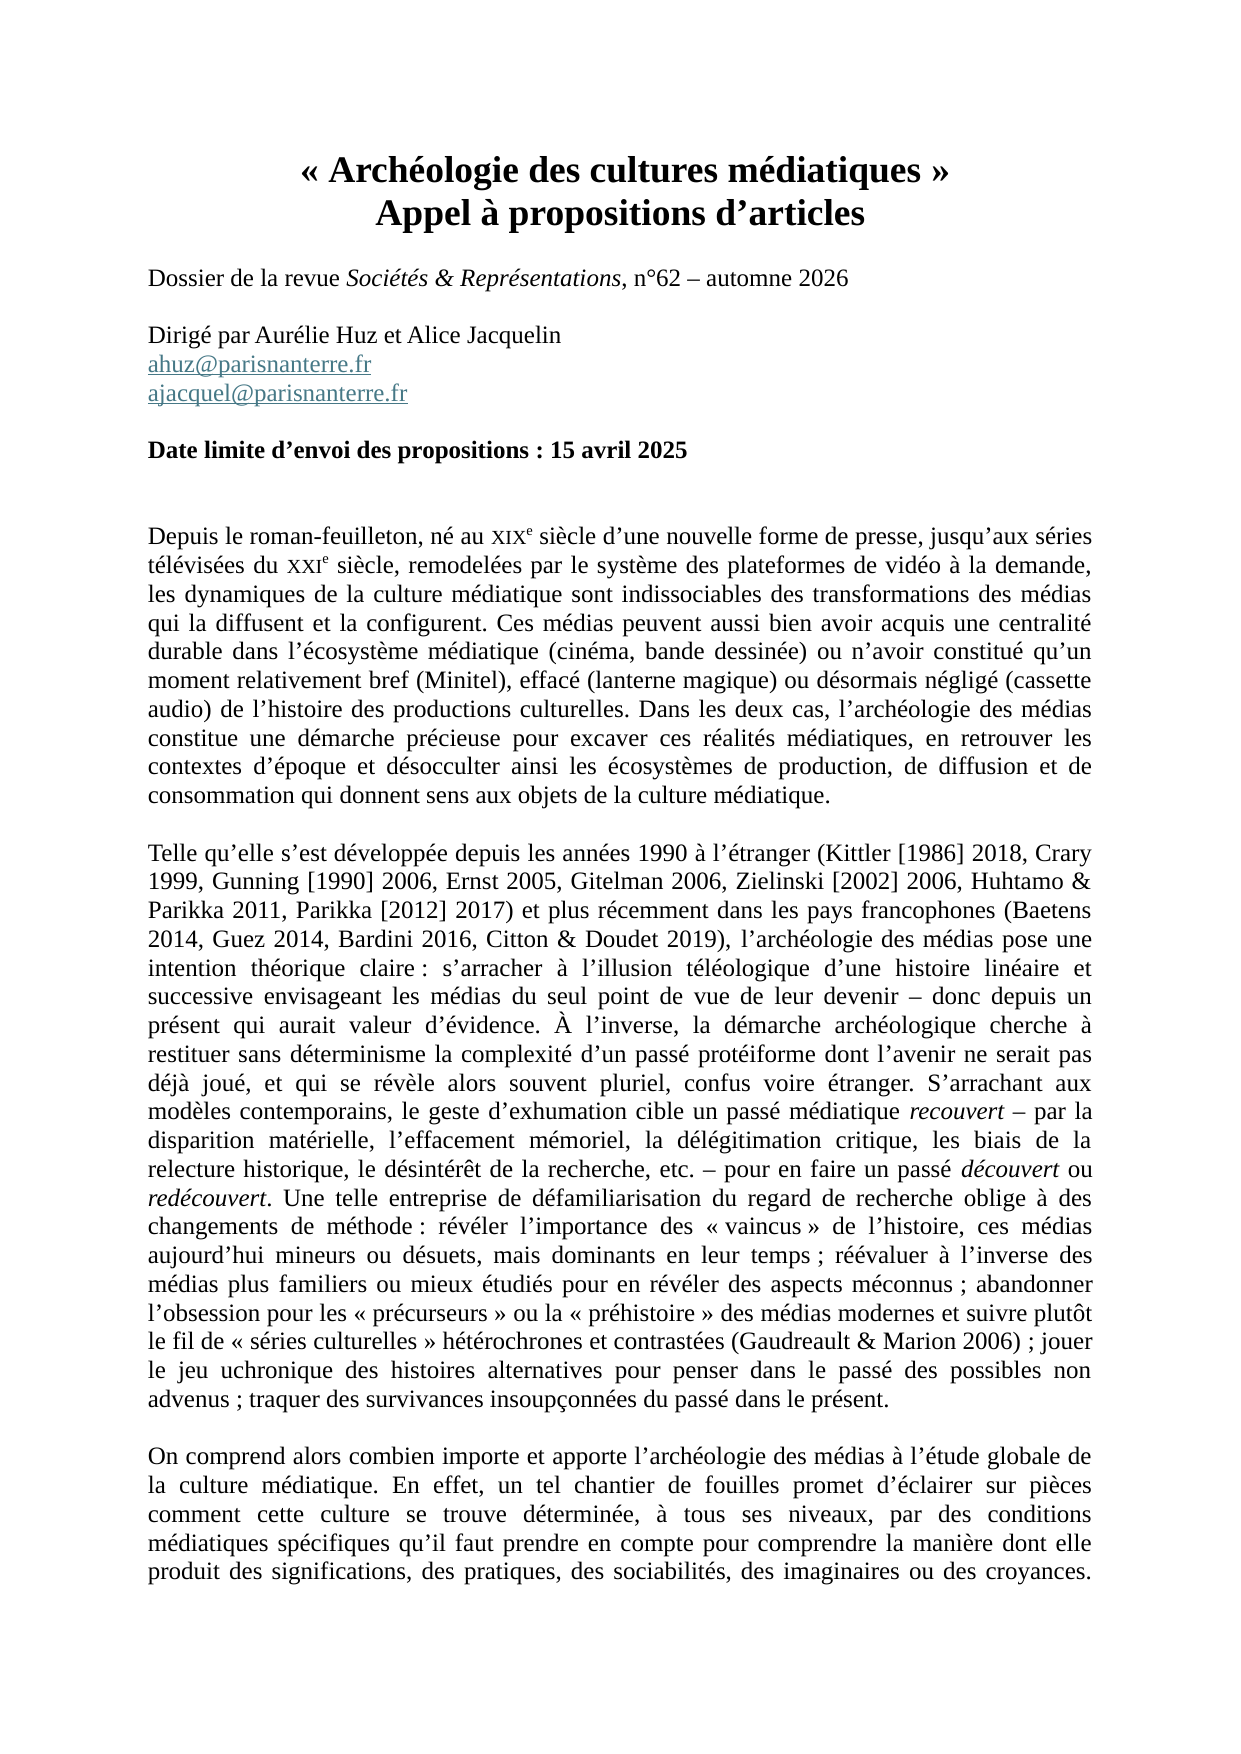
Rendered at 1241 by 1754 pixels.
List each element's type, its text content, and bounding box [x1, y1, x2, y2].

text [148, 1441, 1093, 1585]
text Telle qu’elle s’est développée depuis les années 1990 à l’étranger (Kittler [1986] 2018, Crary 1999, Gunning [1990] 2006, Ernst 2005, Gitelman 2006, Zielinski [2002] 2006, Huhtamo & Parikka 2011, Parikka [2012] 2017) et plus récemment dans les pays francophones (Baetens 2014, Guez 2014, Bardini 2016, Citton & Doudet 2019), l’archéologie des médias pose une intention théorique claire : s’arracher à l’illusion téléologique d’une histoire linéaire et successive envisageant les médias du seul point de vue de leur devenir – donc depuis un présent qui aurait valeur d’évidence. À l’inverse, la démarche archéologique cherche à restituer sans déterminisme la complexité d’un passé protéiforme dont l’avenir ne serait pas déjà joué, et qui se révèle alors souvent pluriel, confus voire étranger. S’arrachant aux modèles contemporains, le geste d’exhumation cible un passé médiatique recouvert – par la disparition matérielle, l’effacement mémoriel, la délégitimation critique, les biais de la relecture historique, le désintérêt de la recherche, etc. – pour en faire un passé découvert ou redécouvert. Une telle entreprise de défamiliarisation du regard de recherche oblige à des changements de méthode : révéler l’importance des « vaincus » de l’histoire, ces médias aujourd’hui mineurs ou désuets, mais dominants en leur temps ; réévaluer à l’inverse des médias plus familiers ou mieux étudiés pour en révéler des aspects méconnus ; abandonner l’obsession pour les « précurseurs » ou la « préhistoire » des médias modernes et suivre plutôt le fil de « séries culturelles » hétérochrones et contrastées (Gaudreault & Marion 2006) ; jouer le jeu uchronique des histoires alternatives pour penser dans le passé des possibles non advenus ; traquer des survivances insoupçonnées du passé dans le présent. [148, 838, 1093, 1413]
text Date limite d’envoi des propositions : 15 avril 2025 [148, 435, 1093, 464]
text Appel à propositions d’articles [148, 191, 1093, 234]
text Dirigé par Aurélie Huz et Alice Jacquelin [148, 320, 1093, 349]
text ajacquel@parisnanterre.fr [148, 378, 1093, 406]
text Depuis le roman-feuilleton, né au xixe siècle d’une nouvelle forme de presse, jusqu’aux séries télévisées du xxie siècle, remodelées par le système des plateformes de vidéo à la demande, les dynamiques de la culture médiatique sont indissociables des transformations des médias qui la diffusent et la configurent. Ces médias peuvent aussi bien avoir acquis une centralité durable dans l’écosystème médiatique (cinéma, bande dessinée) ou n’avoir constitué qu’un moment relativement bref (Minitel), effacé (lanterne magique) ou désormais négligé (cassette audio) de l’histoire des productions culturelles. Dans les deux cas, l’archéologie des médias constitue une démarche précieuse pour excaver ces réalités médiatiques, en retrouver les contextes d’époque et désocculter ainsi les écosystèmes de production, de diffusion et de consommation qui donnent sens aux objets de la culture médiatique. [148, 521, 1093, 809]
text ahuz@parisnanterre.fr [148, 349, 1093, 378]
text « Archéologie des cultures médiatiques » [148, 148, 1093, 191]
text Dossier de la revue Sociétés & Représentations, n°62 – automne 2026 [148, 263, 1093, 291]
